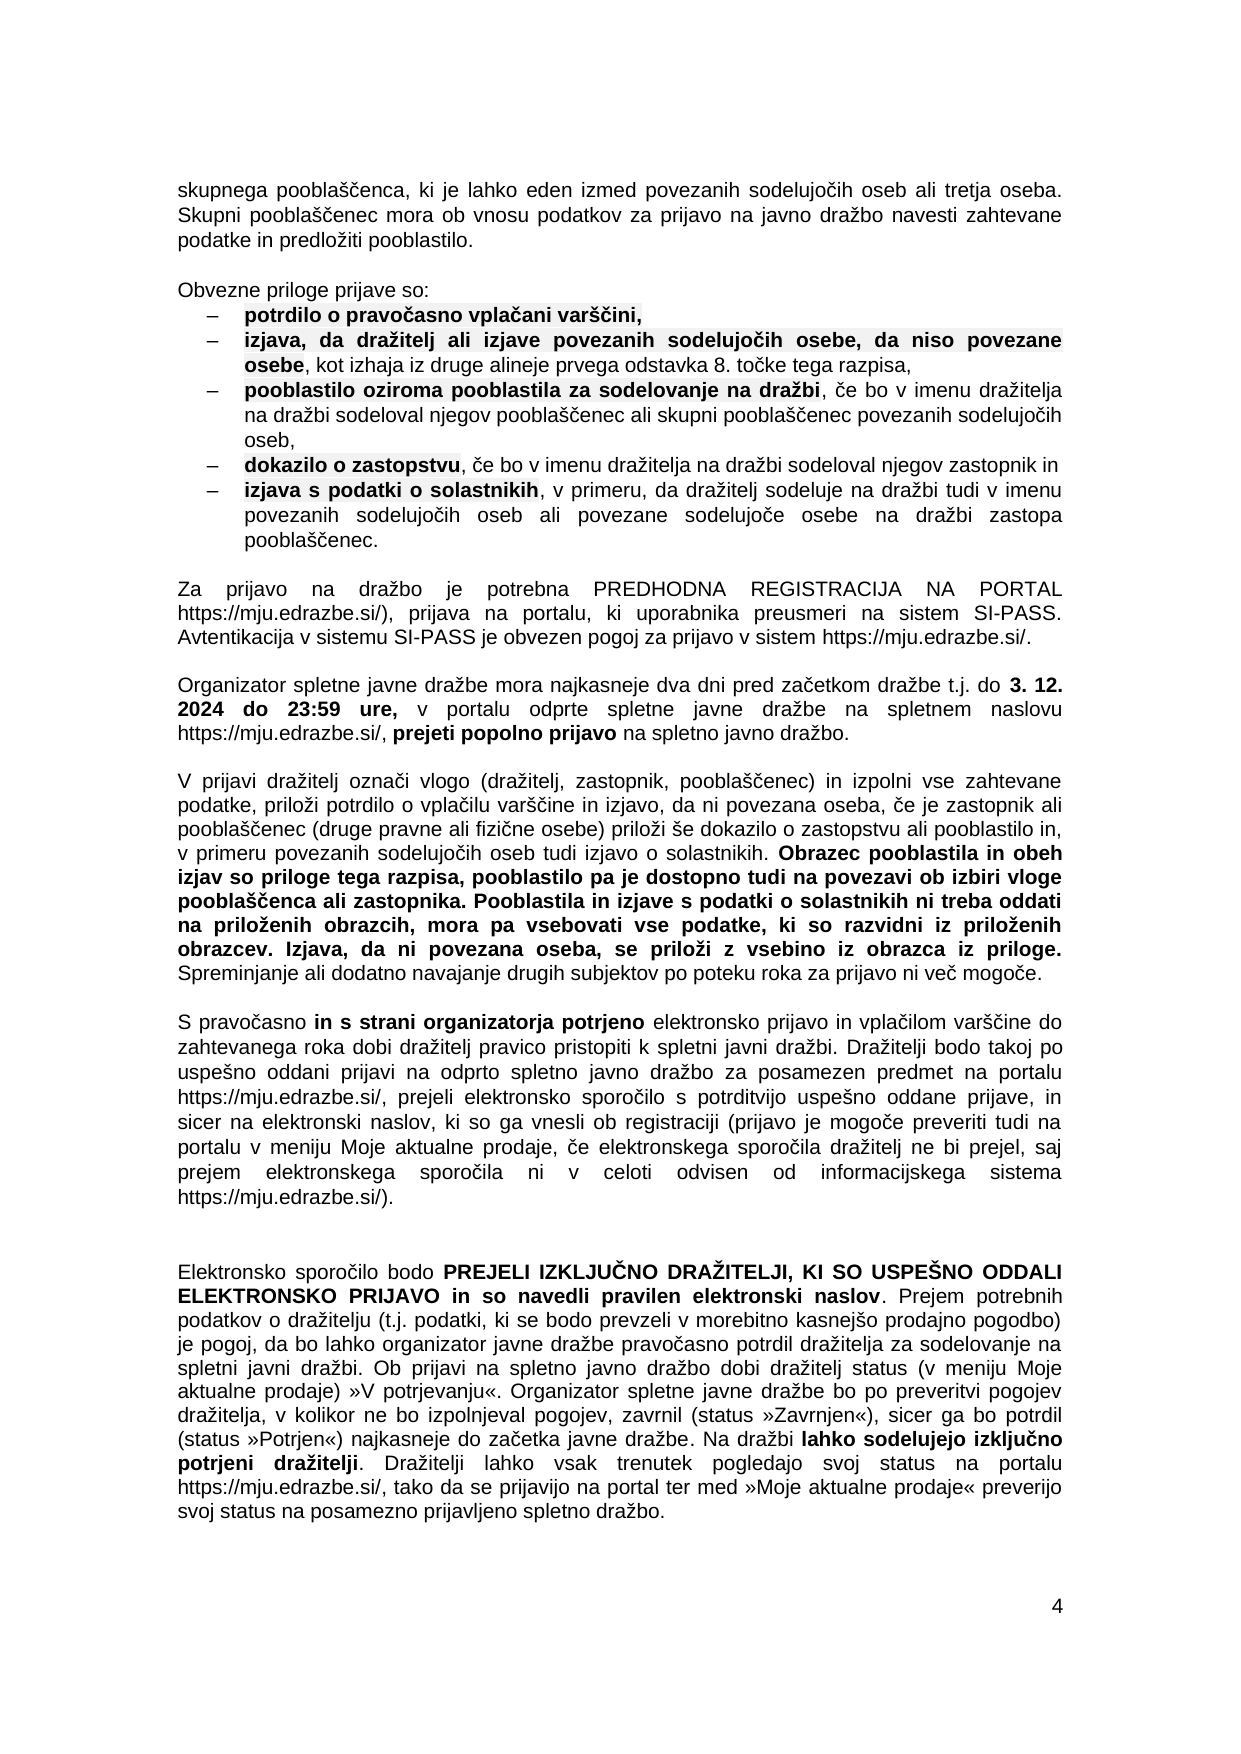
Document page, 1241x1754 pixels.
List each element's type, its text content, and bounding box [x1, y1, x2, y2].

text V prijavi dražitelj označi vlogo (dražitelj, zastopnik, pooblaščenec) in izpolni vse zahtevane podatke, priloži potrdilo o vplačilu varščine in izjavo, da ni povezana oseba, če je zastopnik ali pooblaščenec (druge pravne ali fizične osebe) priloži še dokazilo o zastopstvu ali pooblastilo in, v primeru povezanih sodelujočih oseb tudi izjavo o solastnikih. Obrazec pooblastila in obeh izjav so priloge tega razpisa, pooblastilo pa je dostopno tudi na povezavi ob izbiri vloge pooblaščenca ali zastopnika. Pooblastila in izjave s podatki o solastnikih ni treba oddati na priloženih obrazcih, mora pa vsebovati vse podatke, ki so razvidni iz priloženih obrazcev. Izjava, da ni povezana oseba, se priloži z vsebino iz obrazca iz priloge. Spreminjanje ali dodatno navajanje drugih subjektov po poteku roka za prijavo ni več mogoče. [177, 769, 1063, 984]
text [177, 177, 1063, 252]
list dokazilo o zastopstvu, če bo v imenu dražitelja na dražbi sodeloval njegov zastopnik in [207, 452, 1063, 477]
list potrdilo o pravočasno vplačani varščini, [207, 302, 1063, 327]
text Za prijavo na dražbo je potrebna PREDHODNA REGISTRACIJA NA PORTAL https://mju.edrazbe.si/), prijava na portalu, ki uporabnika preusmeri na sistem SI-PASS. Avtentikacija v sistemu SI-PASS je obvezen pogoj za prijavo v sistem https://mju.edrazbe.si/. [177, 577, 1063, 649]
text S pravočasno in s strani organizatorja potrjeno elektronsko prijavo in vplačilom varščine do zahtevanega roka dobi dražitelj pravico pristopiti k spletni javni dražbi. Dražitelji bodo takoj po uspešno oddani prijavi na odprto spletno javno dražbo za posamezen predmet na portalu https://mju.edrazbe.si/, prejeli elektronsko sporočilo s potrditvijo uspešno oddane prijave, in sicer na elektronski naslov, ki so ga vnesli ob registraciji (prijavo je mogoče preveriti tudi na portalu v meniju Moje aktualne prodaje, če elektronskega sporočila dražitelj ne bi prejel, saj prejem elektronskega sporočila ni v celoti odvisen od informacijskega sistema https://mju.edrazbe.si/). [177, 1009, 1063, 1209]
list izjava, da dražitelj ali izjave povezanih sodelujočih osebe, da niso povezane osebe, kot izhaja iz druge alineje prvega odstavka 8. točke tega razpisa, [207, 327, 1063, 377]
text Obvezne priloge prijave so: [177, 277, 1063, 302]
text Elektronsko sporočilo bodo PREJELI IZKLJUČNO DRAŽITELJI, KI SO USPEŠNO ODDALI ELEKTRONSKO PRIJAVO in so navedli pravilen elektronski naslov. Prejem potrebnih podatkov o dražitelju (t.j. podatki, ki se bodo prevzeli v morebitno kasnejšo prodajno pogodbo) je pogoj, da bo lahko organizator javne dražbe pravočasno potrdil dražitelja za sodelovanje na spletni javni dražbi. Ob prijavi na spletno javno dražbo dobi dražitelj status (v meniju Moje aktualne prodaje) »V potrjevanju«. Organizator spletne javne dražbe bo po preveritvi pogojev dražitelja, v kolikor ne bo izpolnjeval pogojev, zavrnil (status »Zavrnjen«), sicer ga bo potrdil (status »Potrjen«) najkasneje do začetka javne dražbe. Na dražbi lahko sodelujejo izključno potrjeni dražitelji. Dražitelji lahko vsak trenutek pogledajo svoj status na portalu https://mju.edrazbe.si/, tako da se prijavijo na portal ter med »Moje aktualne prodaje« preverijo svoj status na posamezno prijavljeno spletno dražbo. [177, 1259, 1063, 1523]
text Organizator spletne javne dražbe mora najkasneje dva dni pred začetkom dražbe t.j. do 3. 12. 2024 do 23:59 ure, v portalu odprte spletne javne dražbe na spletnem naslovu https://mju.edrazbe.si/, prejeti popolno prijavo na spletno javno dražbo. [177, 673, 1063, 745]
list izjava s podatki o solastnikih, v primeru, da dražitelj sodeluje na dražbi tudi v imenu povezanih sodelujočih oseb ali povezane sodelujoče osebe na dražbi zastopa pooblaščenec. [207, 477, 1063, 552]
list pooblastilo oziroma pooblastila za sodelovanje na dražbi, če bo v imenu dražitelja na dražbi sodeloval njegov pooblaščenec ali skupni pooblaščenec povezanih sodelujočih oseb, [207, 377, 1063, 452]
